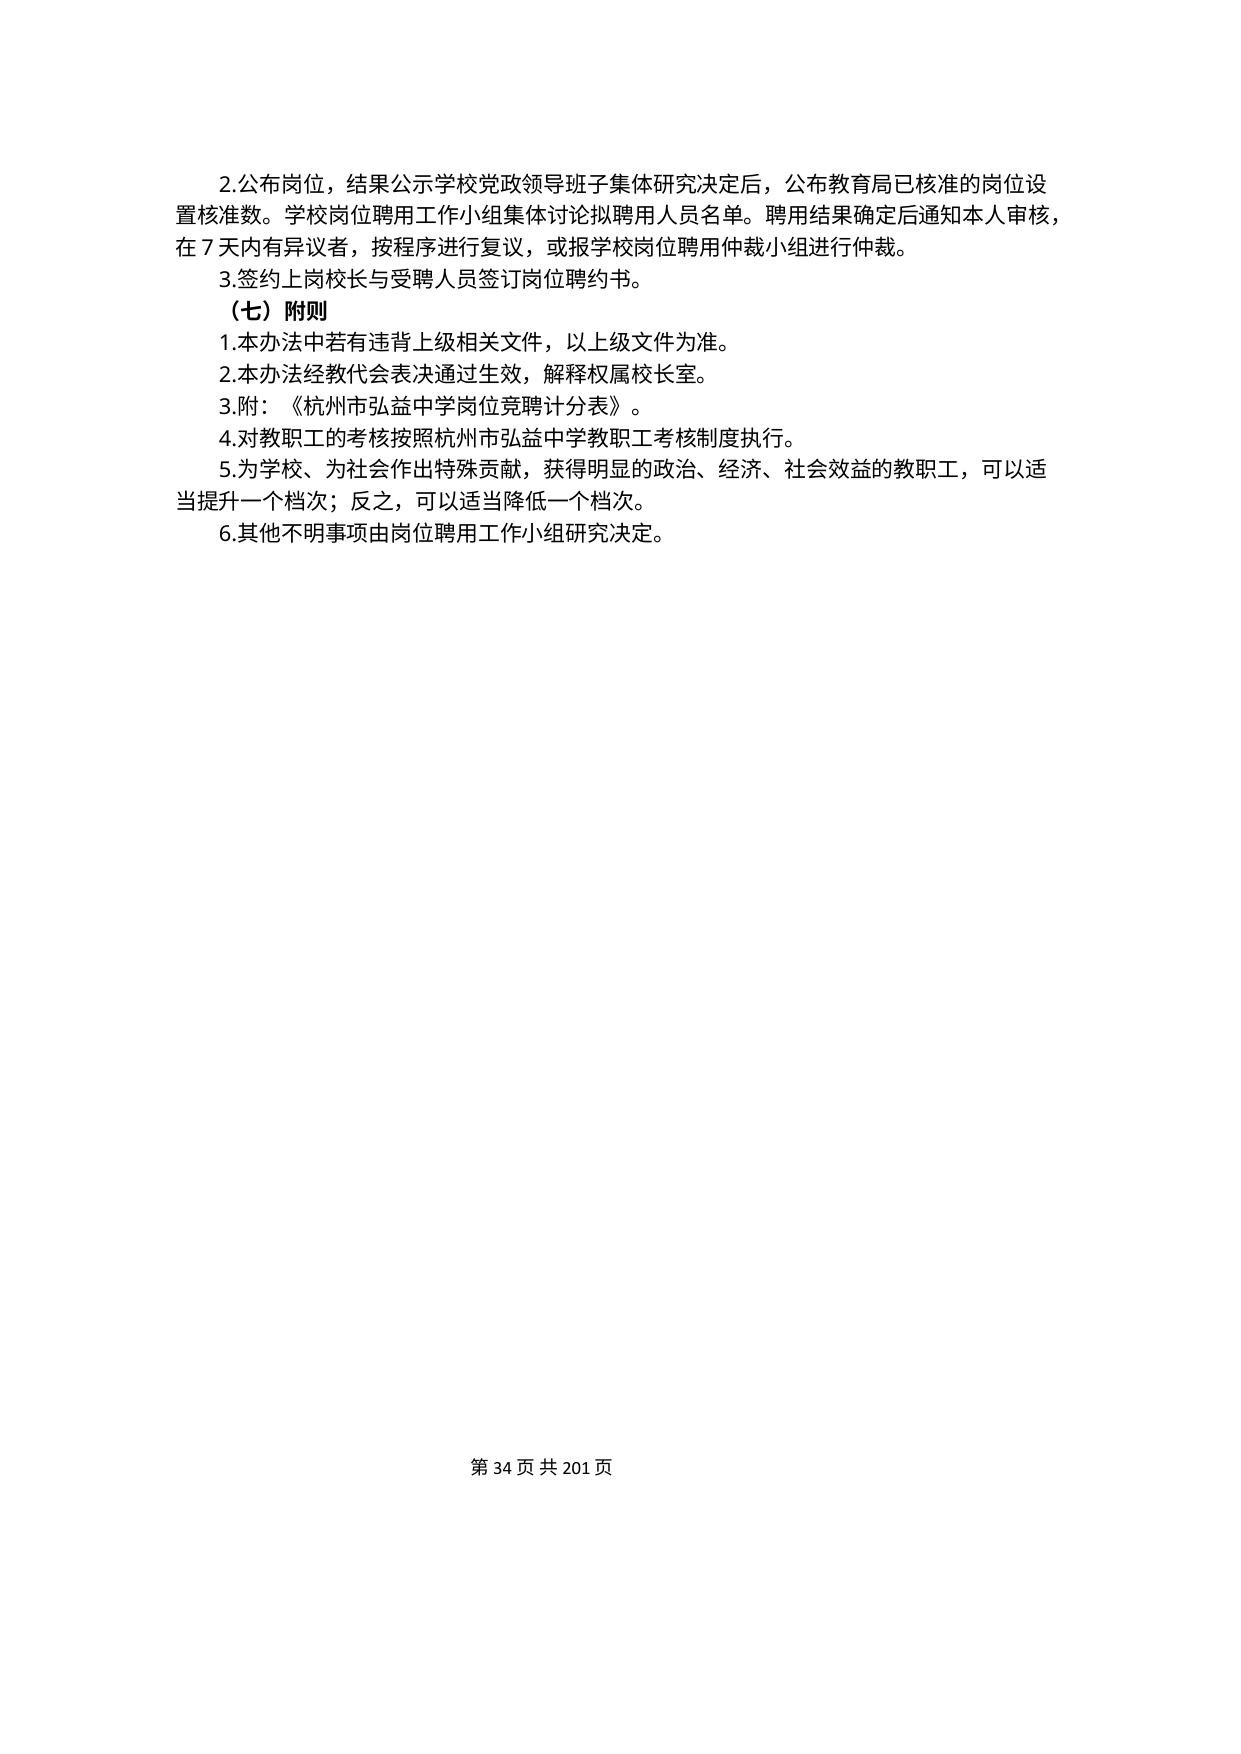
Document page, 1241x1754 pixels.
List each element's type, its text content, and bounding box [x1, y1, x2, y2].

text 5.为学校、为社会作出特殊贡献，获得明显的政治、经济、社会效益的教职工，可以适当提升一个档次；反之，可以适当降低一个档次。 [175, 452, 1065, 516]
text 4.对教职工的考核按照杭州市弘益中学教职工考核制度执行。 [175, 421, 1065, 452]
text 3.签约上岗校长与受聘人员签订岗位聘约书。 [175, 262, 1065, 294]
text 2.本办法经教代会表决通过生效，解释权属校长室。 [175, 357, 1065, 389]
text 6.其他不明事项由岗位聘用工作小组研究决定。 [175, 516, 1065, 548]
text 2.公布岗位，结果公示学校党政领导班子集体研究决定后，公布教育局已核准的岗位设置核准数。学校岗位聘用工作小组集体讨论拟聘用人员名单。聘用结果确定后通知本人审核，在7天内有异议者，按程序进行复议，或报学校岗位聘用仲裁小组进行仲裁。 [175, 167, 1065, 262]
text 3.附：《杭州市弘益中学岗位竞聘计分表》。 [175, 389, 1065, 421]
text 1.本办法中若有违背上级相关文件，以上级文件为准。 [175, 325, 1065, 357]
text （七）附则 [175, 294, 1065, 325]
